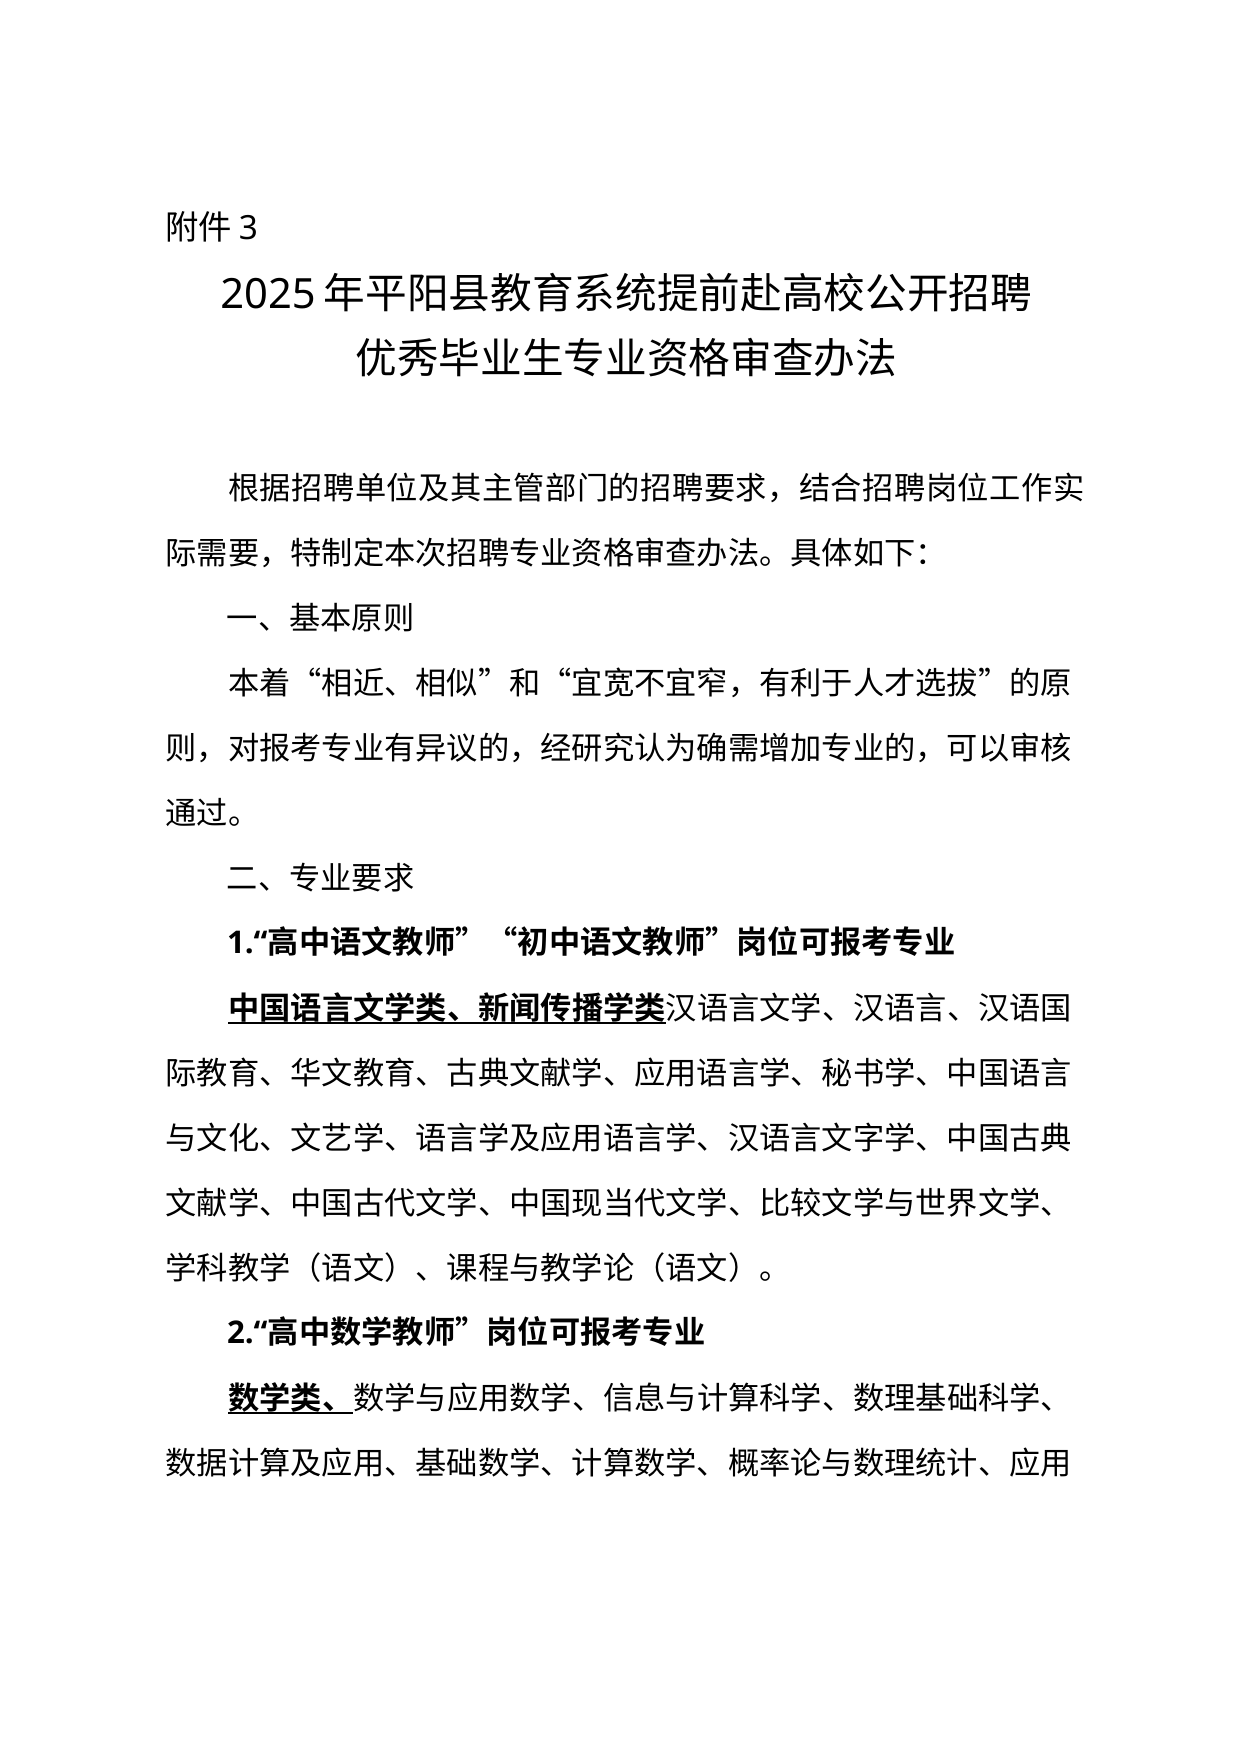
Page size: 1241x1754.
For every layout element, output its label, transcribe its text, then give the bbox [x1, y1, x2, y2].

text 一、基本原则 [165, 583, 1087, 648]
text 中国语言文学类、新闻传播学类汉语言文学、汉语言、汉语国际教育、华文教育、古典文献学、应用语言学、秘书学、中国语言与文化、文艺学、语言学及应用语言学、汉语言文字学、中国古典文献学、中国古代文学、中国现当代文学、比较文学与世界文学、学科教学（语文）、课程与教学论（语文）。 [165, 973, 1087, 1298]
text 根据招聘单位及其主管部门的招聘要求，结合招聘岗位工作实际需要，特制定本次招聘专业资格审查办法。具体如下： [165, 453, 1087, 583]
text 2025年平阳县教育系统提前赴高校公开招聘 [165, 258, 1087, 323]
text 本着“相近、相似”和“宜宽不宜窄，有利于人才选拔”的原则，对报考专业有异议的，经研究认为确需增加专业的，可以审核通过。 [165, 648, 1087, 843]
text 附件3 [165, 193, 1087, 258]
text 二、专业要求 [165, 843, 1087, 908]
text 2.“高中数学教师”岗位可报考专业 [165, 1298, 1087, 1363]
text 1.“高中语文教师”“初中语文教师”岗位可报考专业 [165, 908, 1087, 973]
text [165, 1363, 1087, 1493]
text 优秀毕业生专业资格审查办法 [165, 323, 1087, 388]
